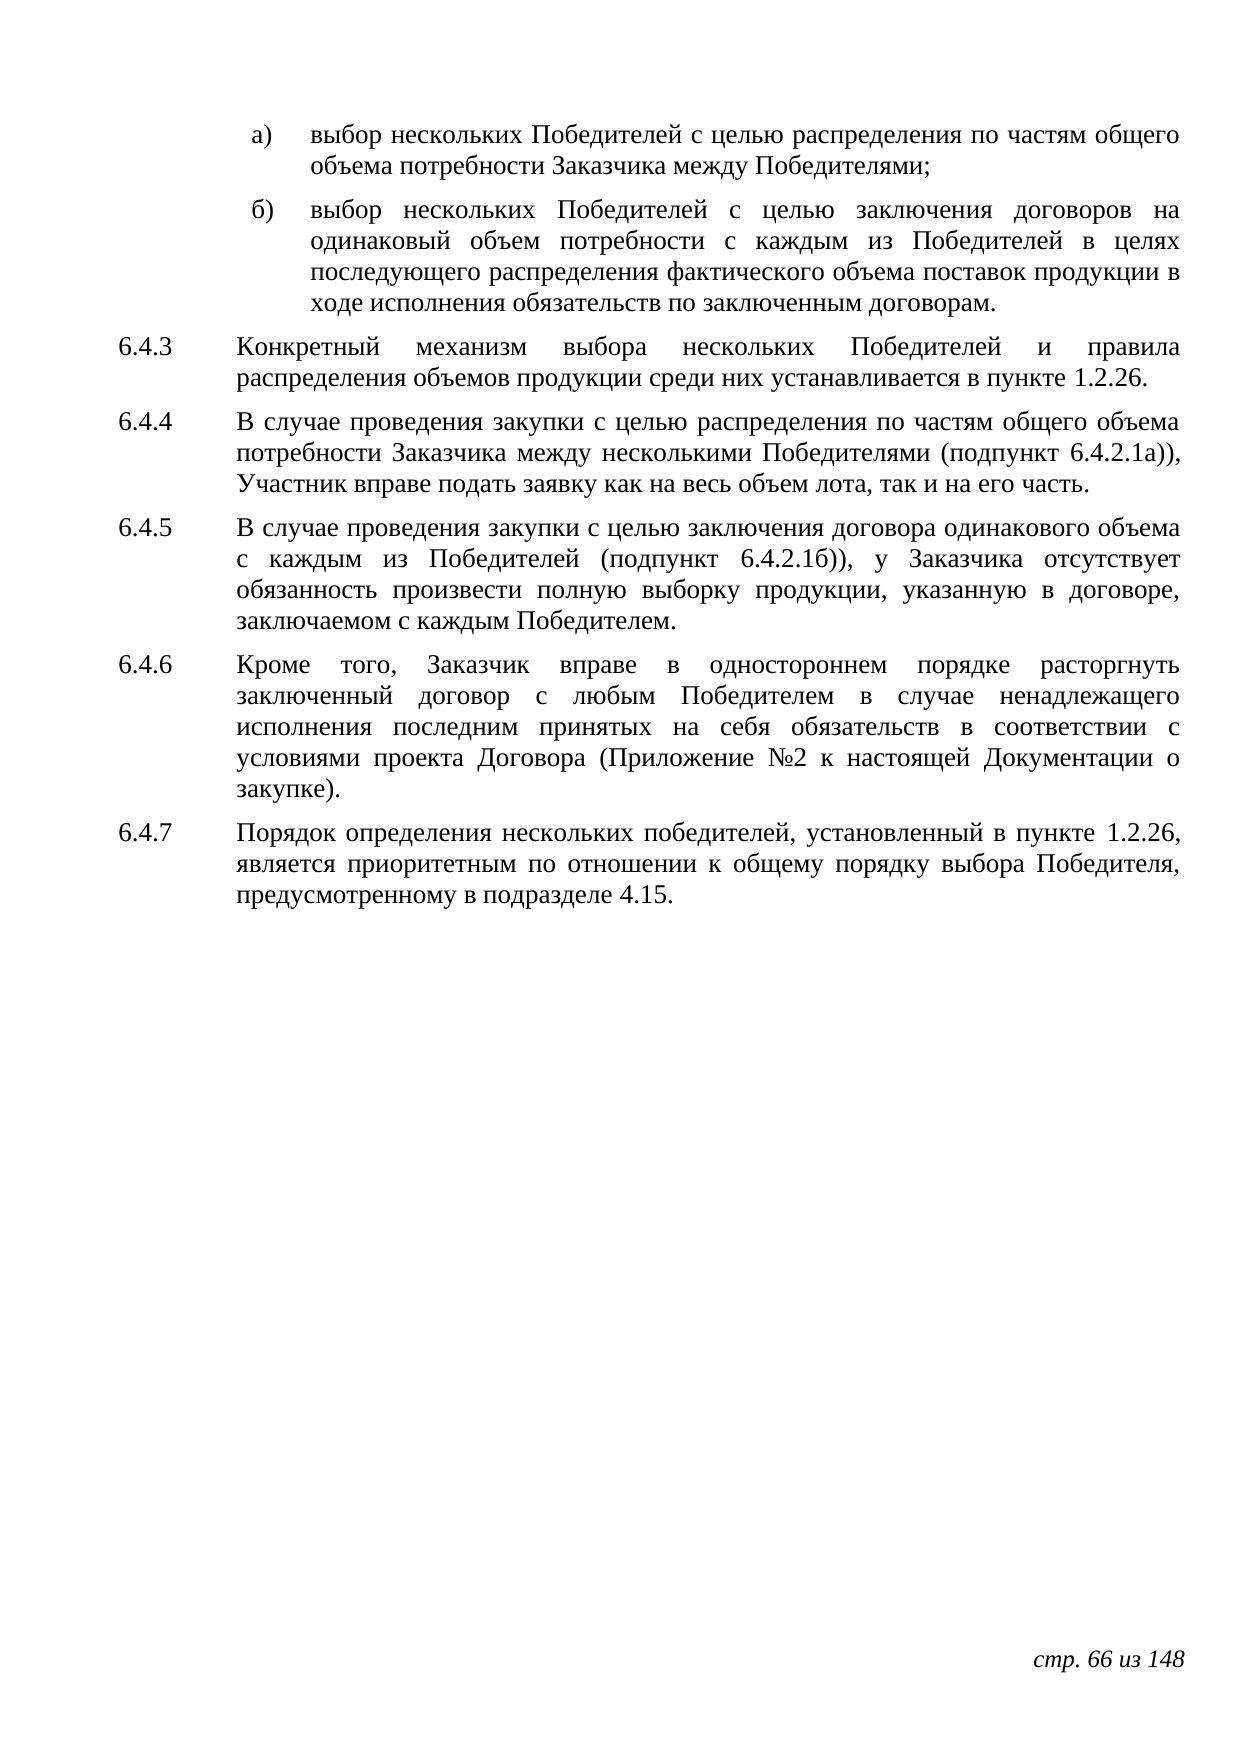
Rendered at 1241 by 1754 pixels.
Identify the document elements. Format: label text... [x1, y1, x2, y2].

text выбор нескольких Победителей с целью распределения по частям общего объема потребности Заказчика между Победителями; [251, 118, 1181, 180]
text В случае проведения закупки с целью распределения по частям общего объема потребности Заказчика между несколькими Победителями (подпункт 6.4.2а)), Участник вправе подать заявку как на весь объем лота, так и на его часть. [118, 405, 1181, 498]
text выбор нескольких Победителей с целью заключения договоров на одинаковый объем потребности с каждым из Победителей в целях последующего распределения фактического объема поставок продукции в ходе исполнения обязательств по заключенным договорам. [251, 193, 1181, 317]
text Порядок определения нескольких победителей, установленный в пункте 1.2.26, является приоритетным по отношении к общему порядку выбора Победителя, предусмотренному в подразделе 4.15. [118, 816, 1181, 909]
text Кроме того, Заказчик вправе в одностороннем порядке расторгнуть заключенный договор с любым Победителем в случае ненадлежащего исполнения последним принятых на себя обязательств в соответствии с условиями проекта Договора (Приложение №2 к настоящей Документации о закупке). [118, 648, 1181, 803]
text Конкретный механизм выбора нескольких Победителей и правила распределения объемов продукции среди них устанавливается в пункте 1.2.26. [118, 330, 1181, 392]
text В случае проведения закупки с целью заключения договора одинакового объема с каждым из Победителей (подпункт 6.4.2б)), у Заказчика отсутствует обязанность произвести полную выборку продукции, указанную в договоре, заключаемом с каждым Победителем. [118, 511, 1181, 635]
